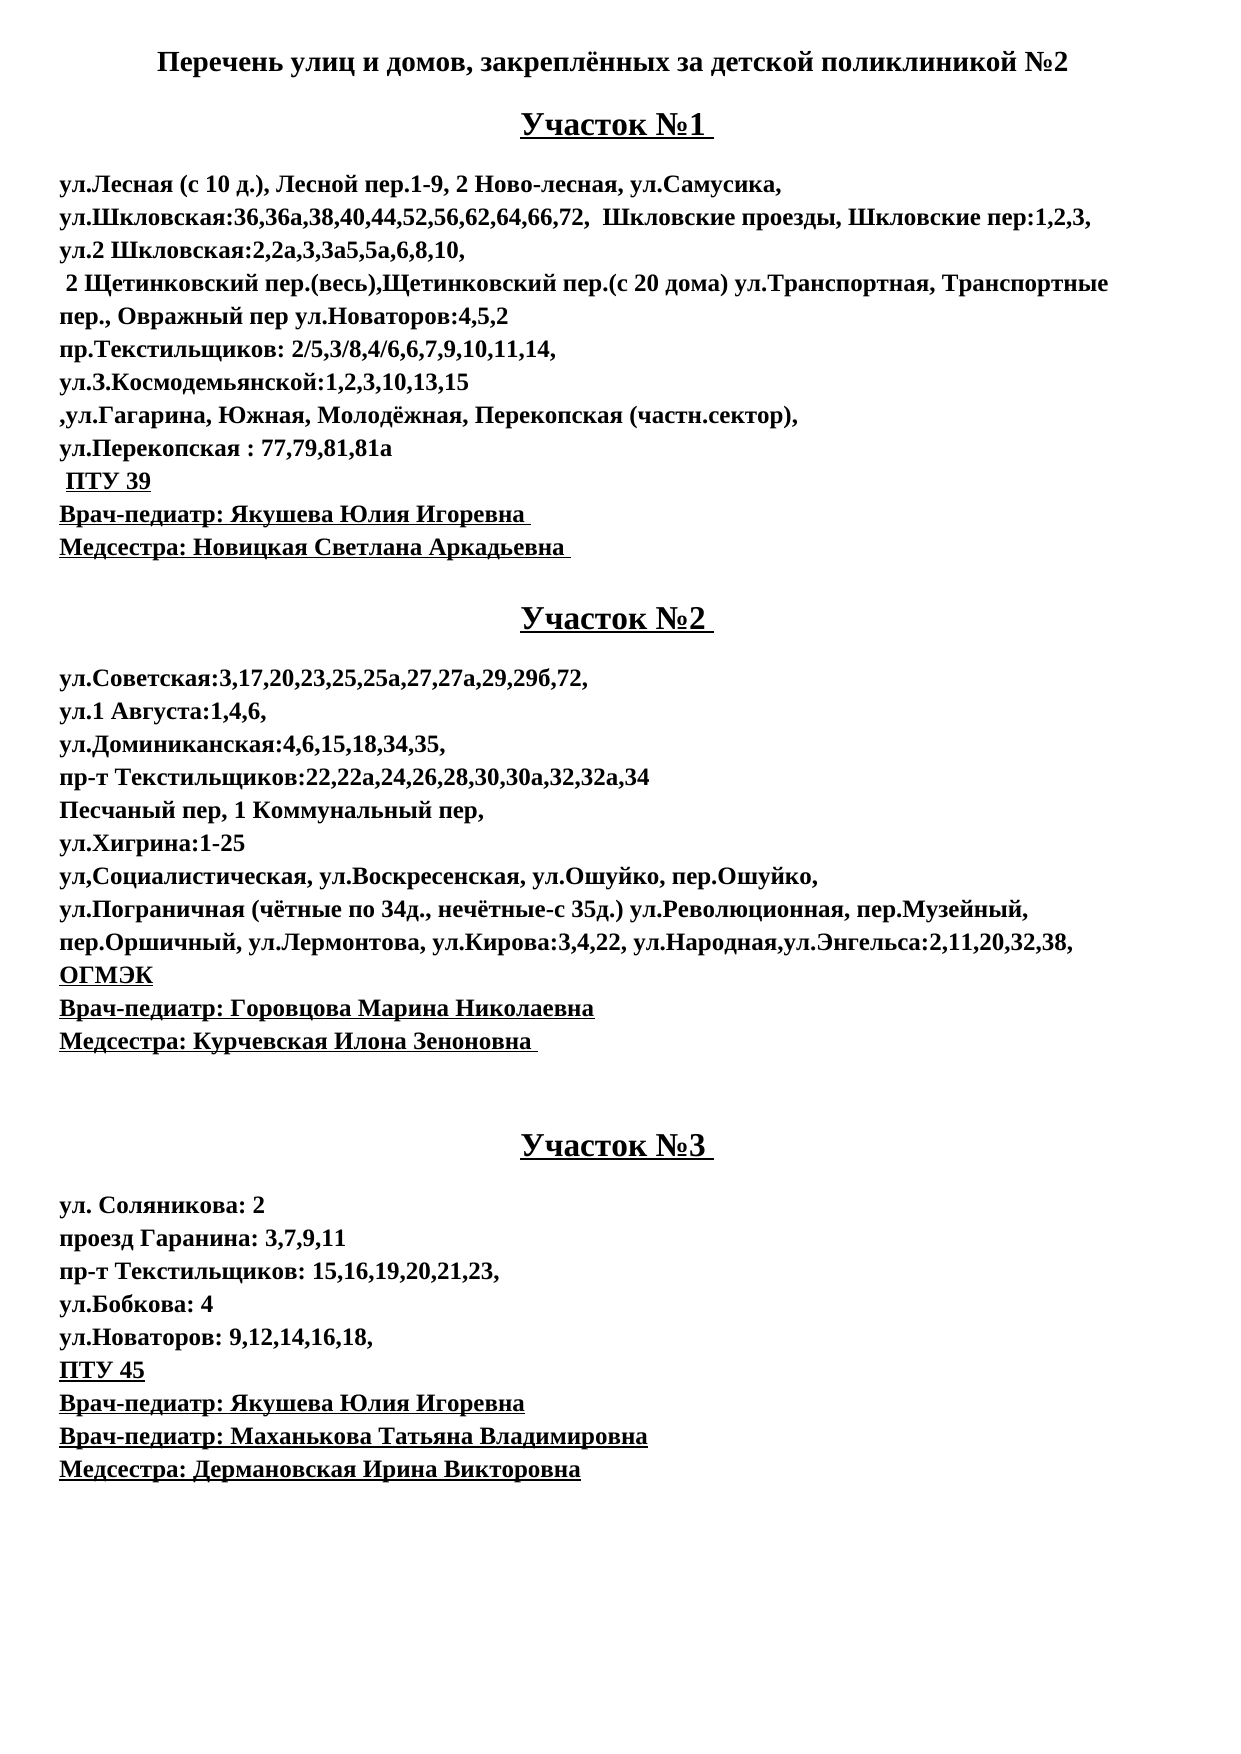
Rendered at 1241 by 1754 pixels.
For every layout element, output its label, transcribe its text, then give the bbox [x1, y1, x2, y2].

text ул.Перекопская : 77,79,81,81а [59, 433, 1167, 462]
text ПТУ 45 [59, 1355, 1167, 1384]
text Медсестра: Новицкая Светлана Аркадьевна [59, 532, 1167, 561]
text Перечень улиц и домов, закреплённых за детской поликлиникой №2 [59, 44, 1167, 78]
text ул.2 Шкловская:2,2а,3,3а5,5а,6,8,10, [59, 235, 1167, 263]
text Врач-педиатр: Якушева Юлия Игоревна [59, 1388, 1167, 1417]
text Врач-педиатр: Горовцова Марина Николаевна [59, 993, 1167, 1022]
text ул. Соляникова: 2 [59, 1190, 1167, 1219]
text ул.Доминиканская:4,6,15,18,34,35, [59, 729, 1167, 758]
text ул.Хигрина:1-25 [59, 828, 1167, 857]
text Медсестра: Дермановская Ирина Викторовна [59, 1454, 1167, 1483]
text ул.Лесная (с 10 д.), Лесной пер.1-9, 2 Ново-лесная, ул.Самусика, ул.Шкловская:36,36а,38,40,44,52,56,62,64,66,72, Шкловские проезды, Шкловские пер:1,2,3, [59, 169, 1167, 230]
text пр-т Текстильщиков:22,22а,24,26,28,30,30а,32,32а,34 [59, 762, 1167, 791]
text 2 Щетинковский пер.(весь),Щетинковский пер.(с 20 дома) ул.Транспортная, Транспортные пер., Овражный пер ул.Новаторов:4,5,2 [59, 268, 1167, 329]
text ,ул.Гагарина, Южная, Молодёжная, Перекопская (частн.сектор), [59, 400, 1167, 428]
text проезд Гаранина: 3,7,9,11 [59, 1223, 1167, 1252]
text ул.З.Космодемьянской:1,2,3,10,13,15 [59, 367, 1167, 396]
text ул.Бобкова: 4 [59, 1289, 1167, 1318]
text ул.Новаторов: 9,12,14,16,18, [59, 1322, 1167, 1351]
text Участок №2 [59, 598, 1167, 636]
text пр-т Текстильщиков: 15,16,19,20,21,23, [59, 1256, 1167, 1285]
text Песчаный пер, 1 Коммунальный пер, [59, 795, 1167, 824]
text ПТУ 39 [59, 466, 1167, 494]
text Врач-педиатр: Маханькова Татьяна Владимировна [59, 1421, 1167, 1450]
text Врач-педиатр: Якушева Юлия Игоревна [59, 499, 1167, 528]
text ОГМЭК [59, 960, 1167, 989]
text ул,Социалистическая, ул.Воскресенская, ул.Ошуйко, пер.Ошуйко, [59, 861, 1167, 890]
text Участок №1 [59, 104, 1167, 142]
text ул.Советская:3,17,20,23,25,25а,27,27а,29,29б,72, [59, 663, 1167, 692]
text ул.1 Августа:1,4,6, [59, 696, 1167, 724]
text Участок №3 [59, 1125, 1167, 1163]
text пр.Текстильщиков: 2/5,3/8,4/6,6,7,9,10,11,14, [59, 334, 1167, 362]
text ул.Пограничная (чётные по 34д., нечётные-с 35д.) ул.Революционная, пер.Музейный, пер.Оршичный, ул.Лермонтова, ул.Кирова:3,4,22, ул.Народная,ул.Энгельса:2,11,20,32,38, [59, 894, 1167, 956]
text Медсестра: Курчевская Илона Зеноновна [59, 1026, 1167, 1055]
